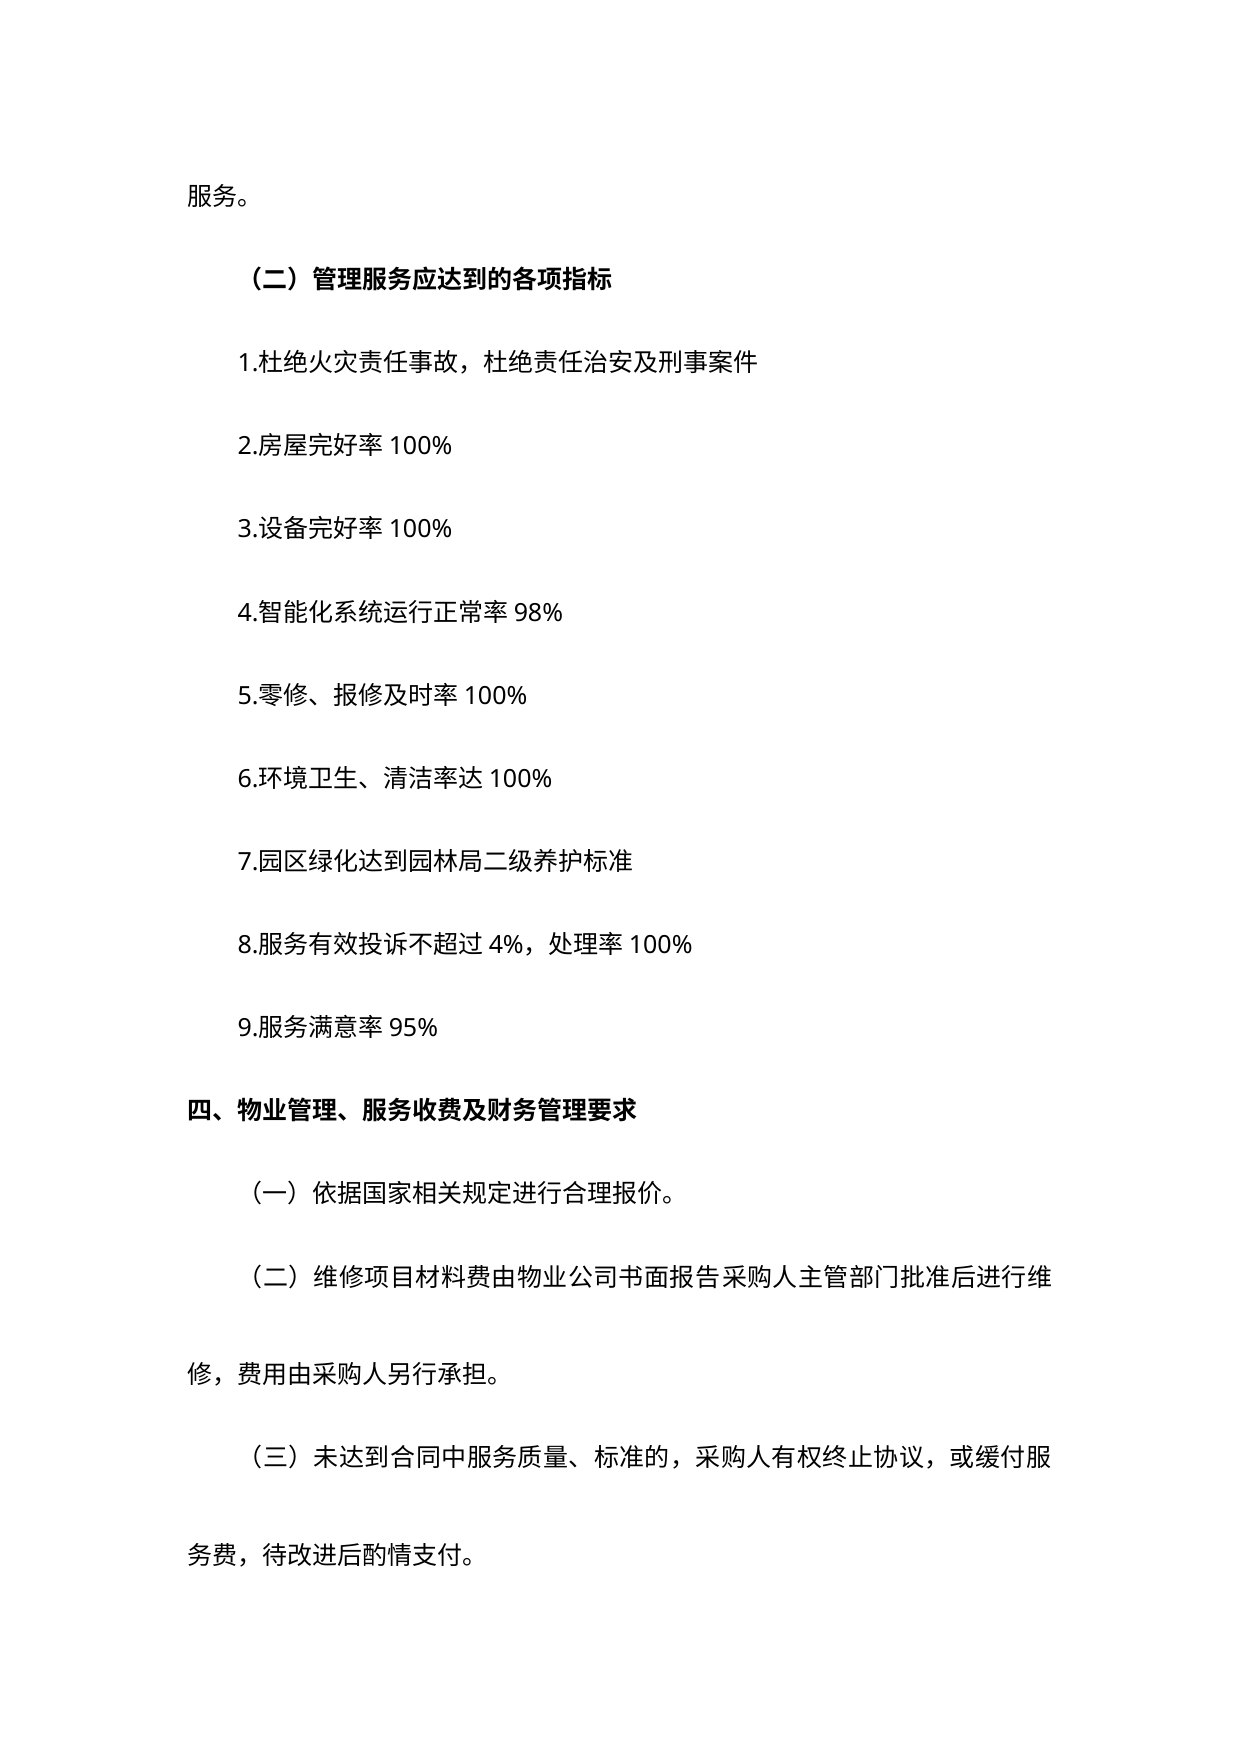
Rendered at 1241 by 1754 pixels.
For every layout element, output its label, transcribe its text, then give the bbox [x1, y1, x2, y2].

text 9.服务满意率95% [187, 993, 1053, 1058]
text （二）维修项目材料费由物业公司书面报告采购人主管部门批准后进行维修，费用由采购人另行承担。 [187, 1243, 1053, 1405]
text （三）未达到合同中服务质量、标准的，采购人有权终止协议，或缓付服务费，待改进后酌情支付。 [187, 1423, 1053, 1586]
text 2.房屋完好率100% [187, 411, 1053, 476]
text 四、物业管理、服务收费及财务管理要求 [187, 1076, 1053, 1141]
text 4.智能化系统运行正常率98% [187, 578, 1053, 643]
text 7.园区绿化达到园林局二级养护标准 [187, 827, 1053, 892]
text 1.杜绝火灾责任事故，杜绝责任治安及刑事案件 [187, 328, 1053, 393]
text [187, 162, 1053, 227]
text （一）依据国家相关规定进行合理报价。 [187, 1159, 1053, 1224]
text 8.服务有效投诉不超过4%，处理率100% [187, 910, 1053, 975]
text （二）管理服务应达到的各项指标 [187, 245, 1053, 310]
text 6.环境卫生、清洁率达100% [187, 744, 1053, 809]
text 5.零修、报修及时率100% [187, 661, 1053, 726]
text 3.设备完好率100% [187, 494, 1053, 559]
